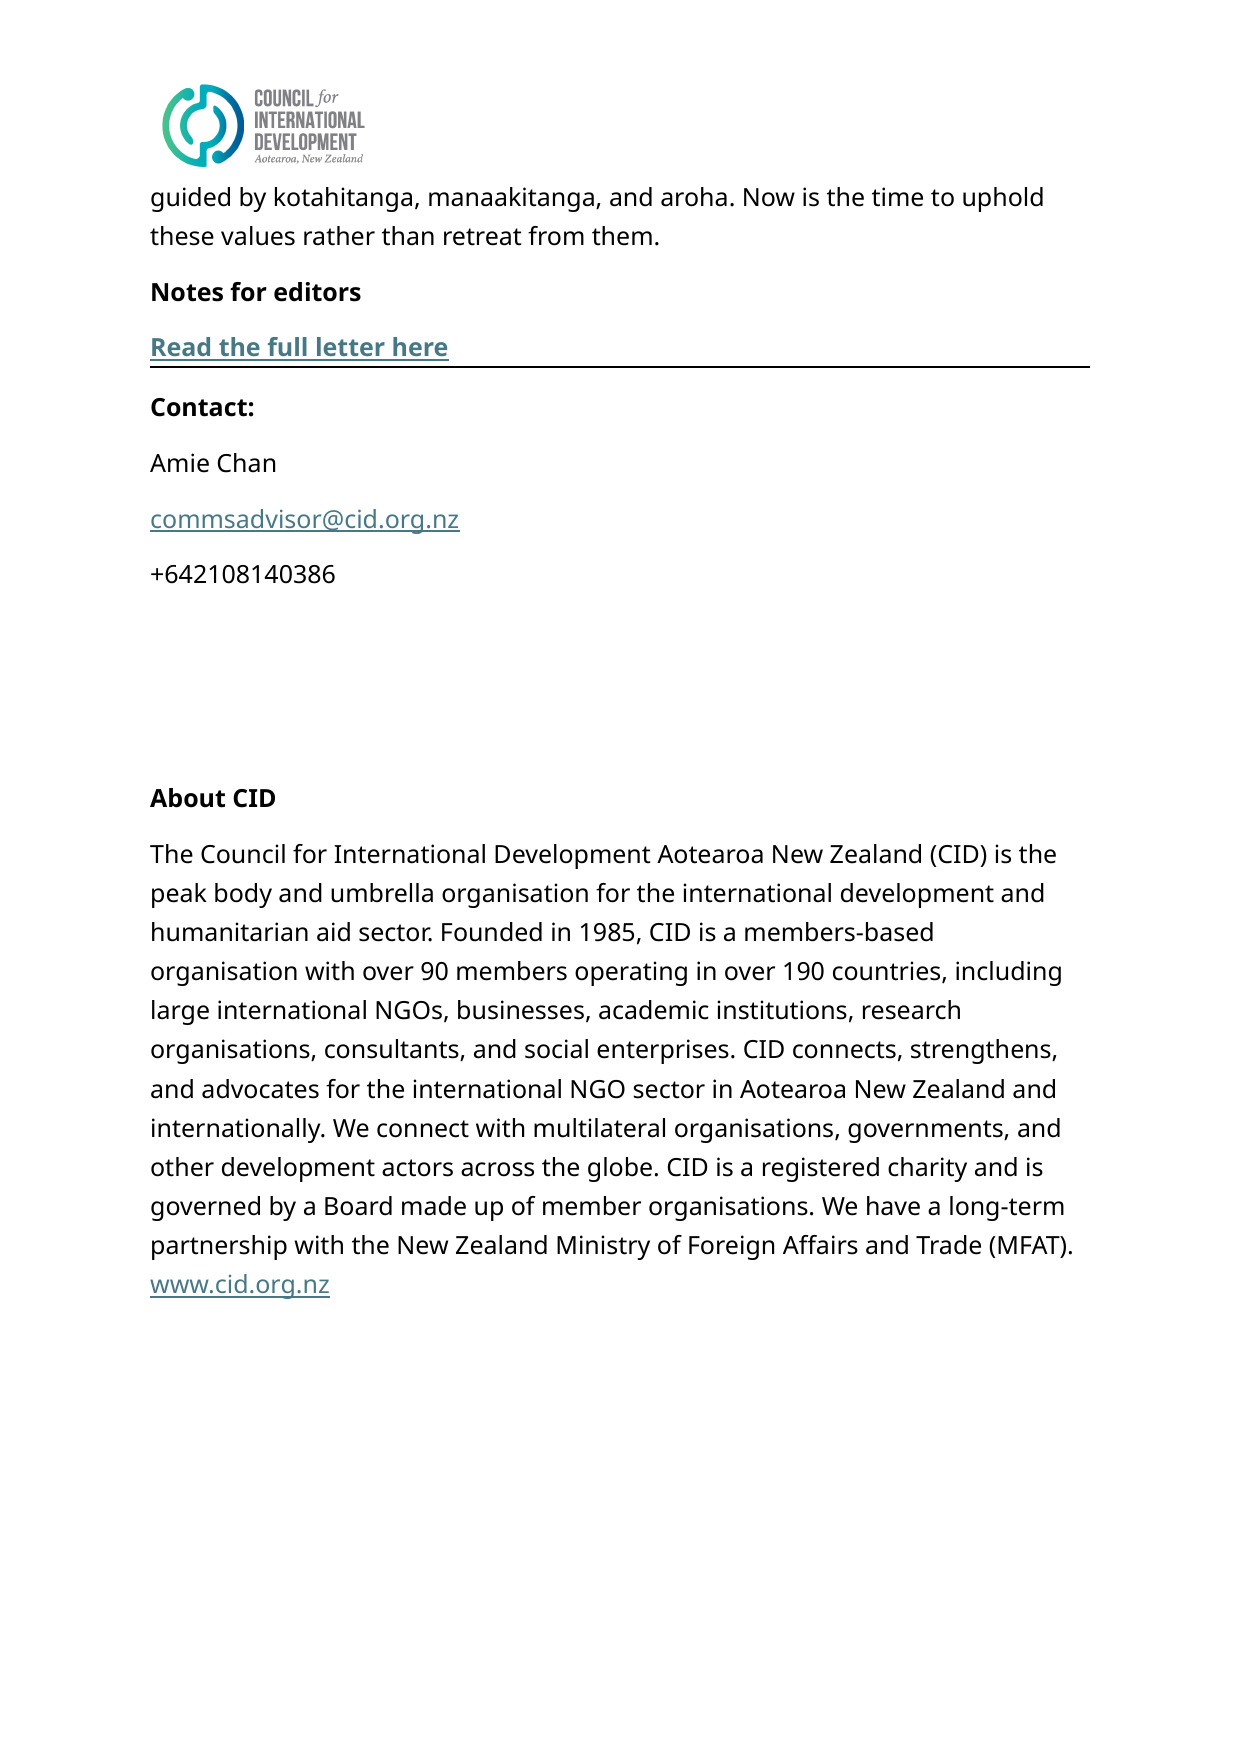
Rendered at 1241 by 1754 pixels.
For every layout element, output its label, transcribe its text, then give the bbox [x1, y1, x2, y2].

text The Council for International Development Aotearoa New Zealand (CID) is the peak body and umbrella organisation for the international development and humanitarian aid sector. Founded in 1985, CID is a members-based organisation with over 90 members operating in over 190 countries, including large international NGOs, businesses, academic institutions, research organisations, consultants, and social enterprises. CID connects, strengthens, and advocates for the international NGO sector in Aotearoa New Zealand and internationally. We connect with multilateral organisations, governments, and other development actors across the globe. CID is a registered charity and is governed by a Board made up of member organisations. We have a long-term partnership with the New Zealand Ministry of Foreign Affairs and Trade (MFAT). www.cid.org.nz [150, 836, 1090, 1301]
text Contact: [150, 389, 1090, 424]
text +642108140386 [150, 557, 1090, 591]
text About CID [150, 780, 1090, 814]
text commsadvisor@cid.org.nz [150, 501, 1090, 535]
picture [150, 73, 390, 180]
text Notes for editors [150, 274, 1090, 308]
text Amie Chan [150, 445, 1090, 479]
text Read the full letter here [150, 330, 1090, 366]
